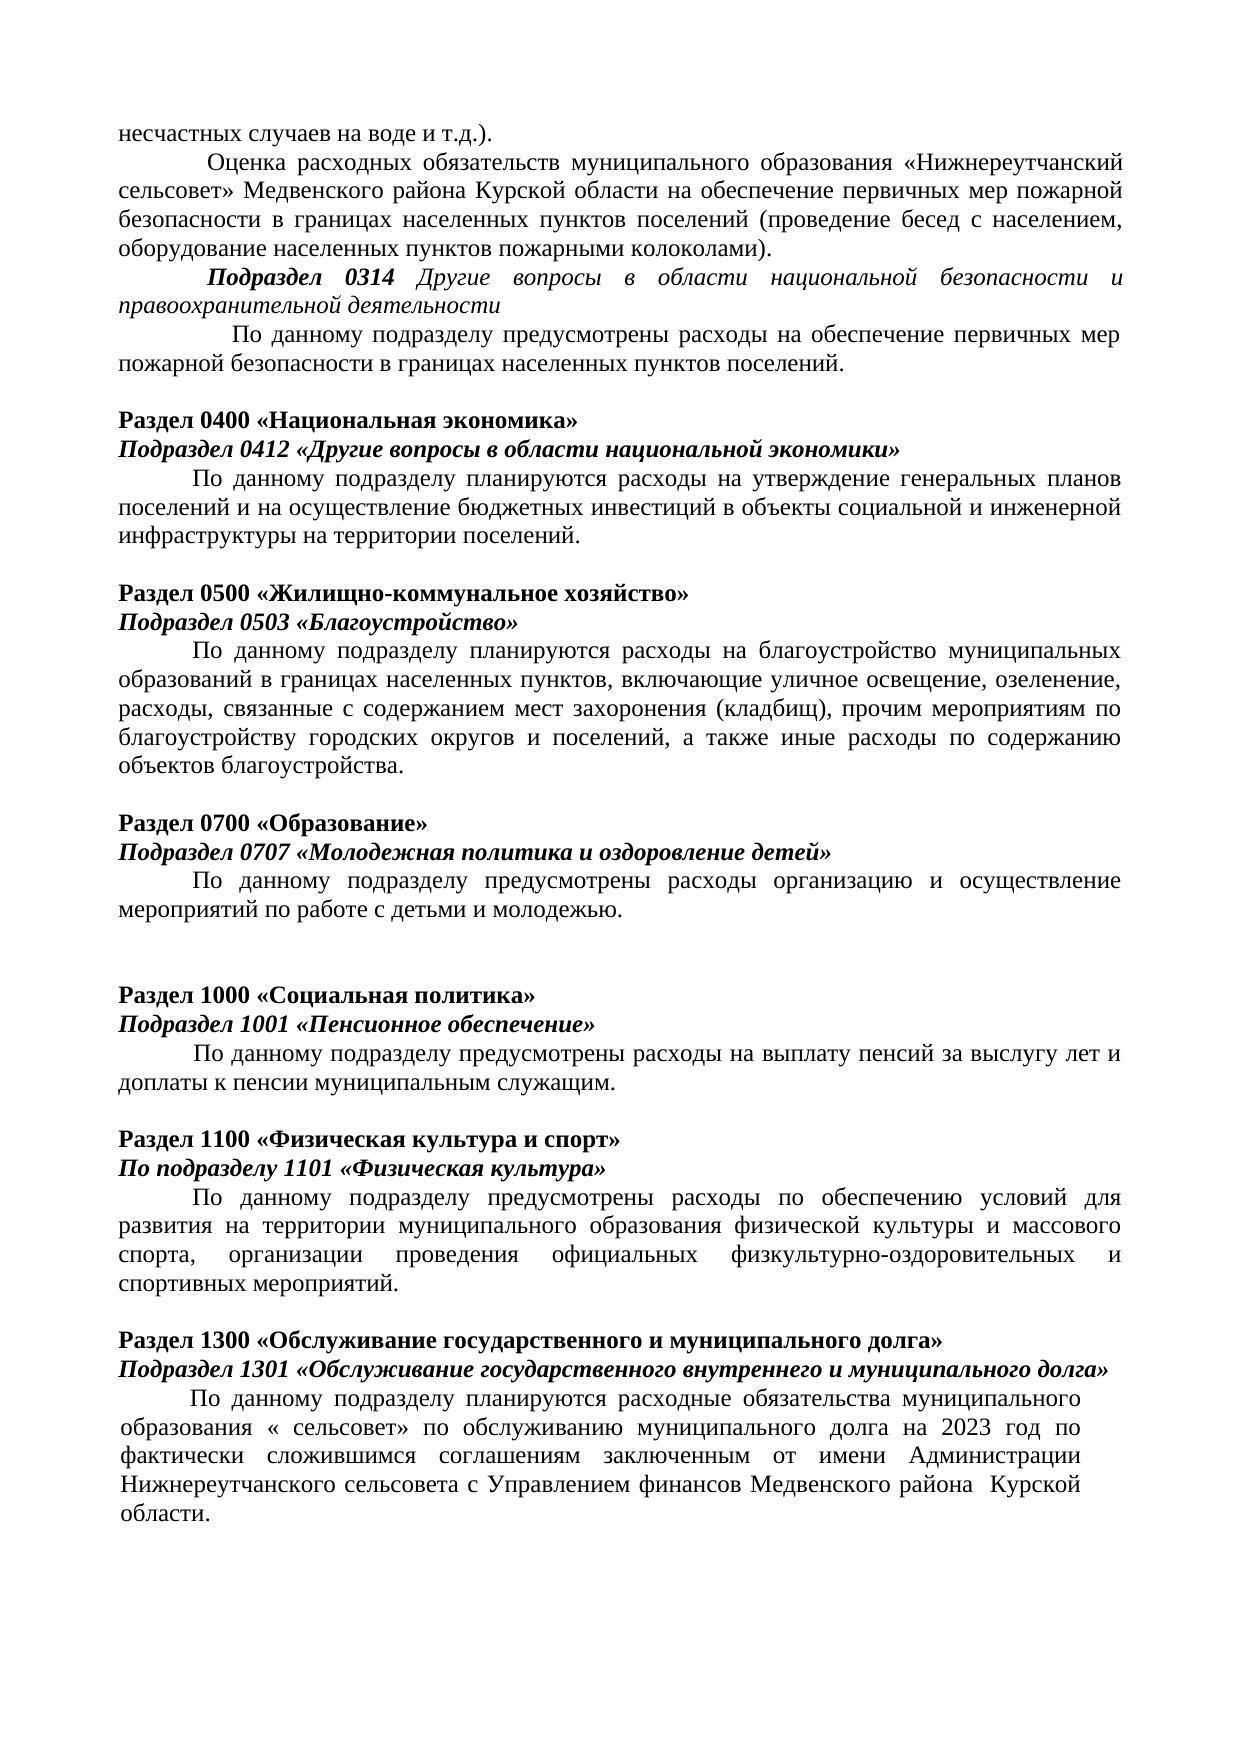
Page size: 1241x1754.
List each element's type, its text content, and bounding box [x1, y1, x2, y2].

text Подраздел 0707 «Молодежная политика и оздоровление детей» [118, 837, 1122, 866]
text По данному подразделу планируются расходы на утверждение генеральных планов поселений и на осуществление бюджетных инвестиций в объекты социальной и инженерной инфраструктуры на территории поселений. [118, 463, 1122, 549]
text Подраздел 0412 «Другие вопросы в области национальной экономики» [118, 434, 1122, 463]
text По данному подразделу предусмотрены расходы на обеспечение первичных мер пожарной безопасности в границах населенных пунктов поселений. [118, 319, 1122, 377]
text По данному подразделу предусмотрены расходы на выплату пенсий за выслугу лет и доплаты к пенсии муниципальным служащим. [118, 1038, 1122, 1096]
text Подраздел 1301 «Обслуживание государственного внутреннего и муниципального долга» [118, 1354, 1122, 1383]
text По данному подразделу предусмотрены расходы по обеспечению условий для развития на территории муниципального образования физической культуры и массового спорта, организации проведения официальных физкультурно-оздоровительных и спортивных мероприятий. [118, 1182, 1122, 1297]
text Подраздел 0503 «Благоустройство» [118, 607, 1124, 636]
text Раздел 1000 «Социальная политика» [118, 981, 1122, 1009]
text Раздел 0500 «Жилищно-коммунальное хозяйство» [118, 578, 1122, 607]
text По данному подразделу планируются расходы на благоустройство муниципальных образований в границах населенных пунктов, включающие уличное освещение, озеленение, расходы, связанные с содержанием мест захоронения (кладбищ), прочим мероприятиям по благоустройству городских округов и поселений, а также иные расходы по содержанию объектов благоустройства. [118, 636, 1122, 779]
text По данному подразделу планируются расходные обязательства муниципального образования « сельсовет» по обслуживанию муниципального долга на 2023 год по фактически сложившимся соглашениям заключенным от имени Администрации Нижнереутчанского сельсовета с Управлением финансов Медвенского района Курской области. [120, 1383, 1082, 1527]
text Подраздел 1001 «Пенсионное обеспечение» [118, 1009, 1122, 1038]
text Раздел 1300 «Обслуживание государственного и муниципального долга» [118, 1326, 1122, 1354]
text Подраздел 0314 Другие вопросы в области национальной безопасности и правоохранительной деятельности [118, 262, 1124, 319]
text Раздел 1100 «Физическая культура и спорт» [118, 1124, 1122, 1153]
text По подразделу 1101 «Физическая культура» [118, 1153, 1122, 1182]
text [118, 118, 1124, 147]
text Раздел 0700 «Образование» [118, 808, 1122, 837]
text По данному подразделу предусмотрены расходы организацию и осуществление мероприятий по работе с детьми и молодежью. [118, 866, 1122, 923]
text Раздел 0400 «Национальная экономика» [118, 406, 1122, 434]
text Оценка расходных обязательств муниципального образования «Нижнереутчанский сельсовет» Медвенского района Курской области на обеспечение первичных мер пожарной безопасности в границах населенных пунктов поселений (проведение бесед с населением, оборудование населенных пунктов пожарными колоколами). [118, 147, 1124, 262]
